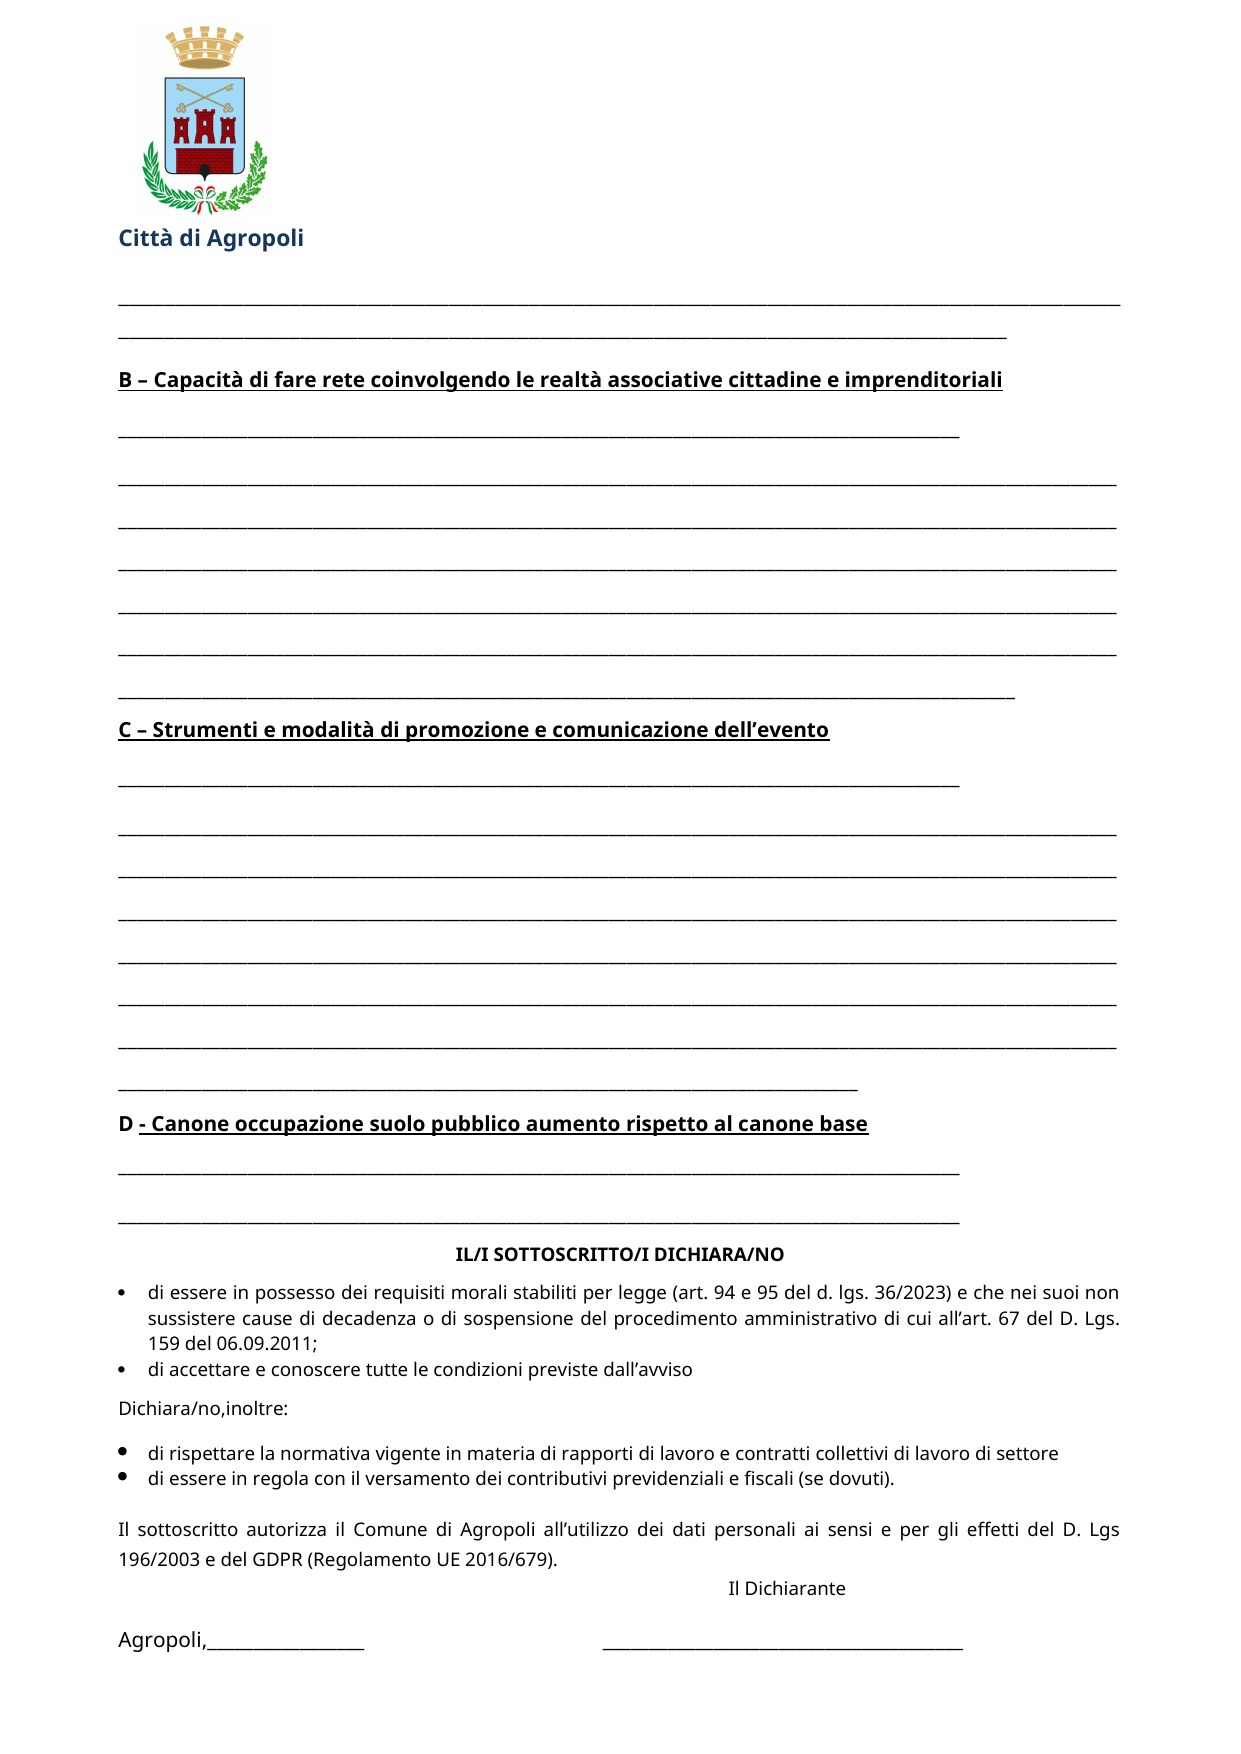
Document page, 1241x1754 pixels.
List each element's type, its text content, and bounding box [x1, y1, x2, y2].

text _____________________________________________________________________________________________________________________________________________________________________________________________________________________________________________________________________________________________________________________________________________________________________________________________________________________________________________________________________________________________________________________________________________________________________________________________________________________________________________________________ [118, 461, 1122, 702]
text Agropoli,_________________ _______________________________________ [118, 1625, 1122, 1654]
text ___________________________________________________________________________________________ [118, 764, 1122, 790]
list di accettare e conoscere tutte le condizioni previste dall’avviso [118, 1356, 1122, 1382]
list di rispettare la normativa vigente in materia di rapporti di lavoro e contratti collettivi di lavoro di settore [118, 1440, 1106, 1466]
text ___________________________________________________________________________________________ [118, 414, 1122, 440]
text ___________________________________________________________________________________________ [118, 1199, 1122, 1227]
text Il Dichiarante [118, 1575, 1122, 1601]
list di essere in regola con il versamento dei contributivi previdenziali e fiscali (se dovuti). [118, 1466, 1122, 1491]
text Il sottoscritto autorizza il Comune di Agropoli all’utilizzo dei dati personali ai sensi e per gli effetti del D. Lgs 196/2003 e del GDPR (Regolamento UE 2016/679). [118, 1517, 1122, 1571]
text Dichiara/no,inoltre: [118, 1395, 927, 1420]
text ________________________________________________________________________________________________________________________________________________________________________________________________________________________________________________________________________________________________________________________________________________________________________________________________________________________________________________________________________________________________________________________________________________________________________________________________________________________________________________________________________________________________________________________________________________________ [118, 811, 1122, 1095]
text B – Capacità di fare rete coinvolgendo le realtà associative cittadine e imprenditoriali [118, 367, 1020, 393]
text ___________________________________________________________________________________________ [118, 1152, 1122, 1178]
picture [136, 21, 271, 219]
text IL/I SOTTOSCRITTO/I DICHIARA/NO [118, 1241, 1122, 1267]
text C – Strumenti e modalità di promozione e comunicazione dell’evento [118, 717, 1020, 743]
list di essere in possesso dei requisiti morali stabiliti per legge (art. 94 e 95 del d. lgs. 36/2023) e che nei suoi non sussistere cause di decadenza o di sospensione del procedimento amministrativo di cui all’art. 67 del D. Lgs. 159 del 06.09.2011; [118, 1279, 1122, 1356]
text D - Canone occupazione suolo pubblico aumento rispetto al canone base [118, 1109, 1122, 1137]
